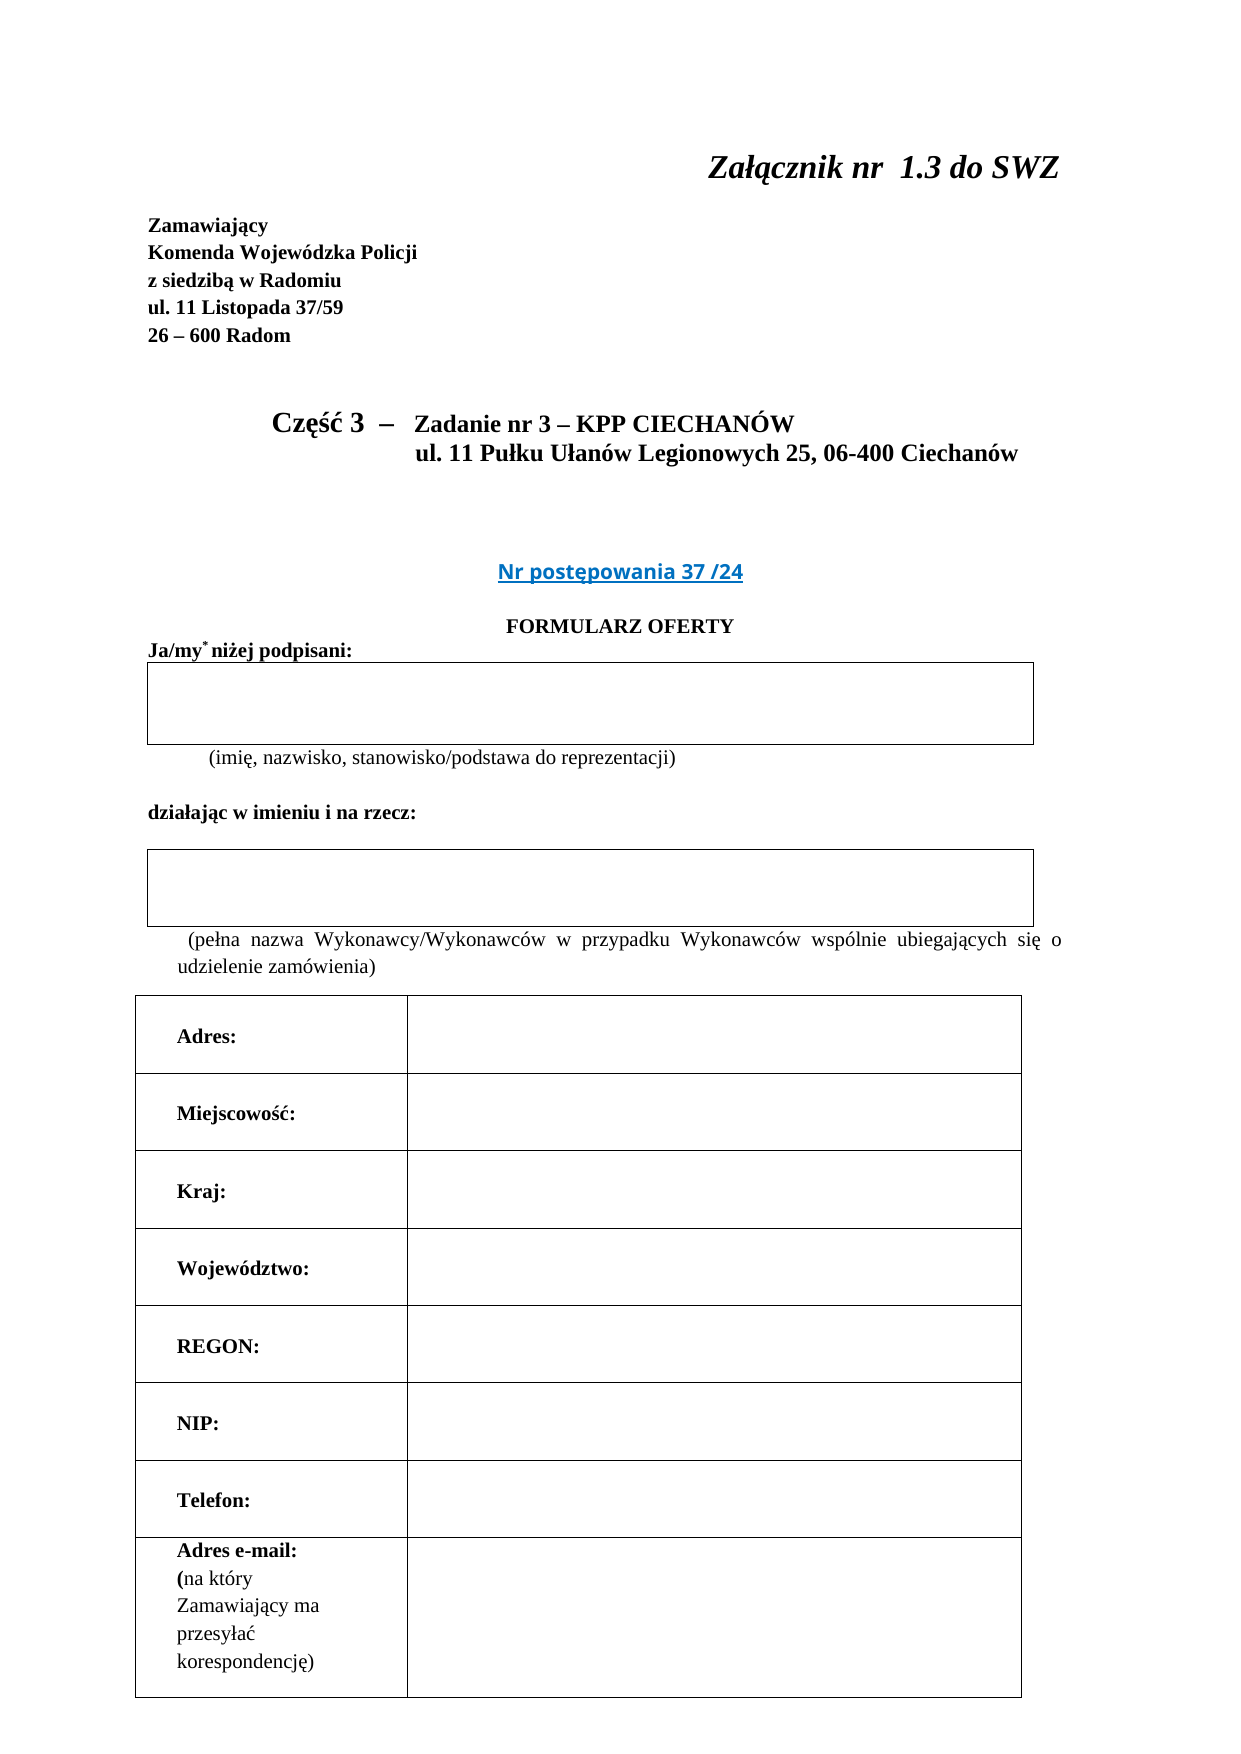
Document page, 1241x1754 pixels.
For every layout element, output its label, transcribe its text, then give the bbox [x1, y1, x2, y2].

table_cell Województwo: [136, 1229, 407, 1305]
text Zamawiający Komenda Wojewódzka Policji z siedzibą w Radomiu ul. 11 Listopada 37/59 26 – 600 Radom [148, 212, 1063, 347]
table_cell [408, 1383, 1021, 1460]
text działając w imieniu i na rzecz: [148, 800, 1063, 824]
table_cell Miejscowość: [136, 1074, 407, 1150]
text Część 3 – Zadanie nr 3 – KPP CIECHANÓW [221, 405, 1093, 438]
table_cell NIP: [136, 1383, 407, 1460]
table_cell [408, 1229, 1021, 1305]
table_cell [408, 1538, 1021, 1697]
table_header [148, 850, 1033, 926]
text Nr postępowania 37 /24 [148, 557, 1093, 586]
table_cell Kraj: [136, 1151, 407, 1227]
table_cell [408, 1461, 1021, 1537]
table_cell Adres e-mail: (na który Zamawiający ma przesyłać korespondencję) [136, 1538, 407, 1697]
table_header [408, 996, 1021, 1073]
text (imię, nazwisko, stanowisko/podstawa do reprezentacji) [177, 745, 1063, 769]
text (pełna nazwa Wykonawcy/Wykonawców w przypadku Wykonawców wspólnie ubiegających się o udzielenie zamówienia) [177, 927, 1063, 978]
text Załącznik nr 1.3 do SWZ [148, 148, 1063, 186]
table_cell [408, 1074, 1021, 1150]
list FORMULARZ OFERTY [177, 614, 1063, 638]
table_cell [408, 1151, 1021, 1227]
table_cell REGON: [136, 1306, 407, 1382]
text ul. 11 Pułku Ułanów Legionowych 25, 06-400 Ciechanów [148, 438, 1093, 467]
text Ja/my* niżej podpisani: [148, 638, 1063, 662]
table_header [148, 663, 1033, 744]
table_cell Telefon: [136, 1461, 407, 1537]
table_header Adres: [136, 996, 407, 1073]
table_cell [408, 1306, 1021, 1382]
